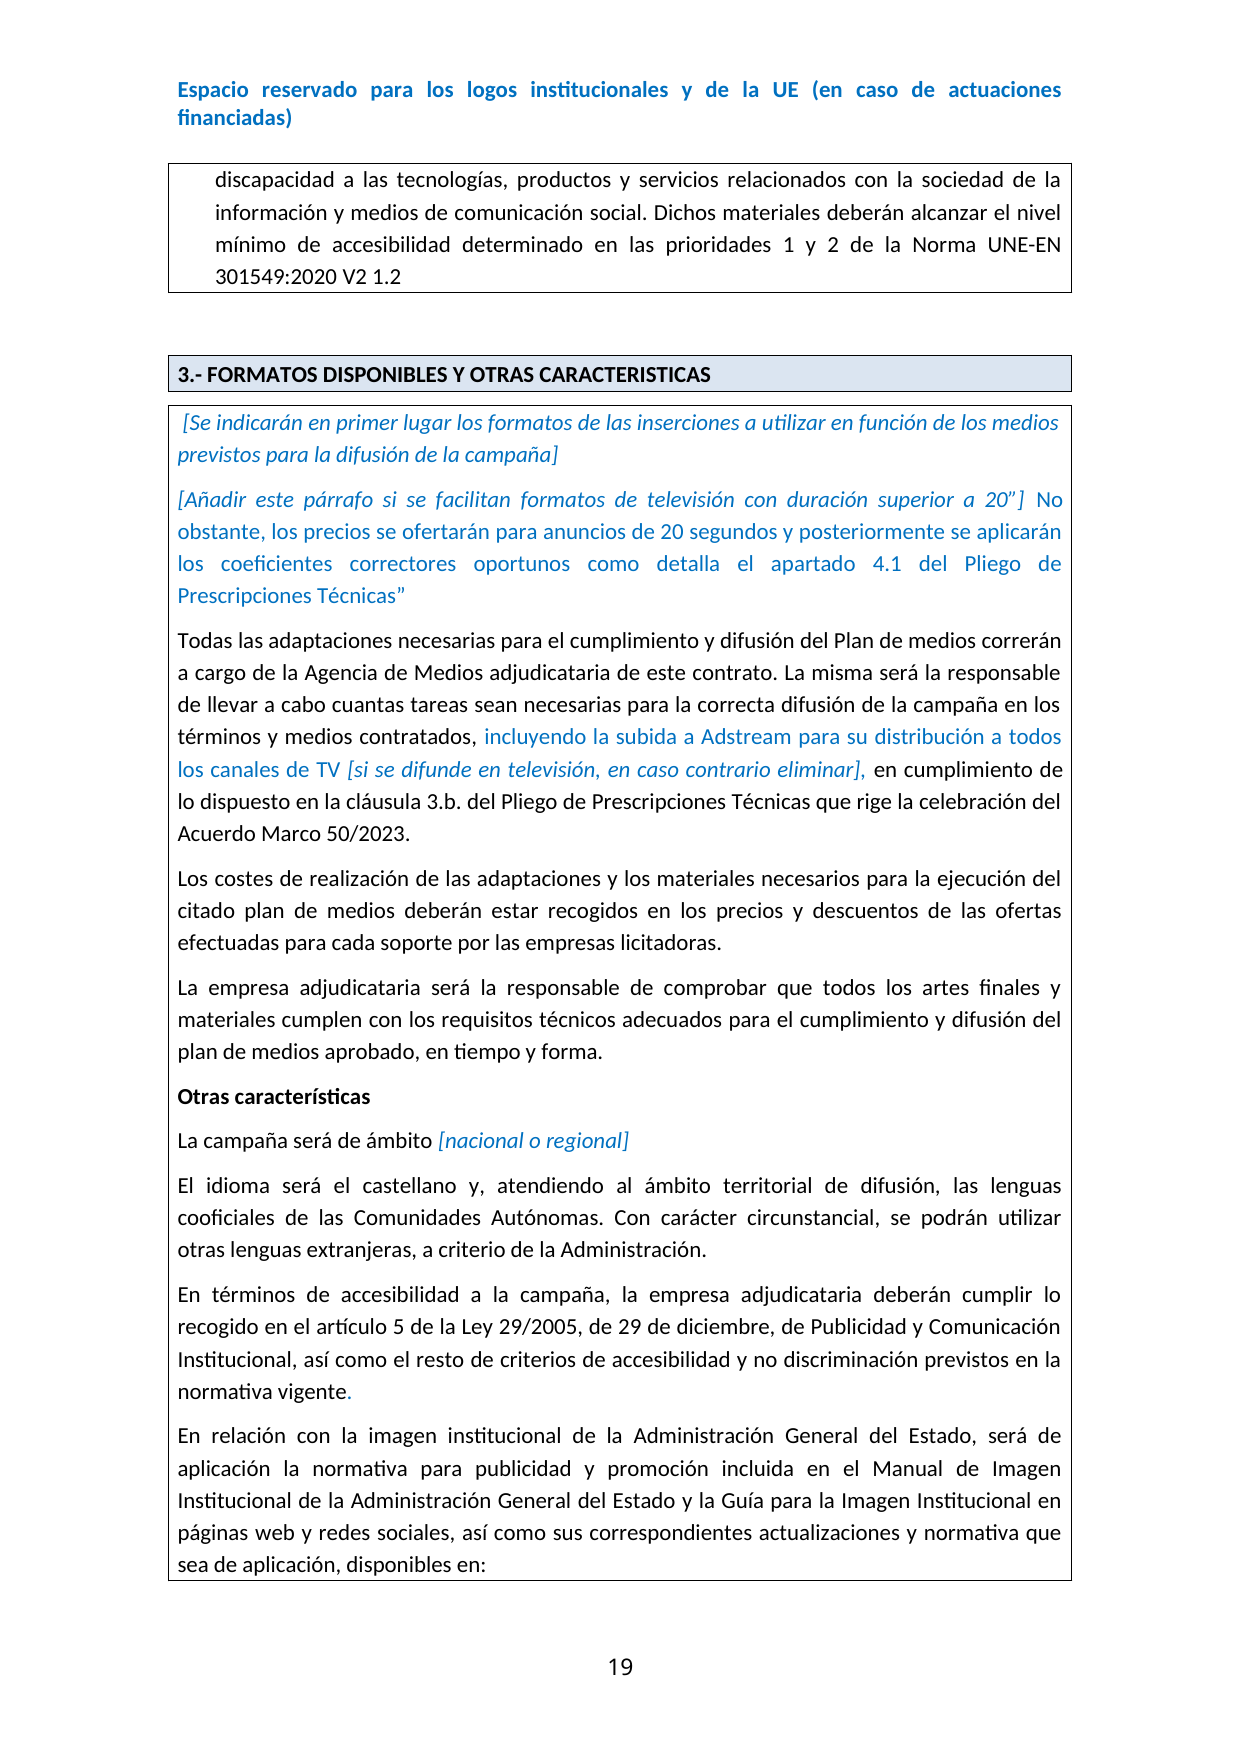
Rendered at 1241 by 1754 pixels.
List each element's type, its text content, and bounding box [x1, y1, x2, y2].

text En términos de accesibilidad a la campaña, la empresa adjudicataria deberán cumplir lo recogido en el artículo 5 de la Ley 29/2005, de 29 de diciembre, de Publicidad y Comunicación Institucional, así como el resto de criterios de accesibilidad y no discriminación previstos en la normativa vigente. [169, 1277, 1071, 1405]
text [Se indicarán en primer lugar los formatos de las inserciones a utilizar en función de los medios previstos para la difusión de la campaña] [169, 406, 1071, 468]
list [169, 164, 1071, 292]
text En relación con la imagen institucional de la Administración General del Estado, será de aplicación la normativa para publicidad y promoción incluida en el Manual de Imagen Institucional de la Administración General del Estado y la Guía para la Imagen Institucional en páginas web y redes sociales, así como sus correspondientes actualizaciones y normativa que sea de aplicación, disponibles en: [169, 1418, 1071, 1580]
text [Añadir este párrafo si se facilitan formatos de televisión con duración superior a 20”] No obstante, los precios se ofertarán para anuncios de 20 segundos y posteriormente se aplicarán los coeficientes correctores oportunos como detalla el apartado 4.1 del Pliego de Prescripciones Técnicas” [169, 482, 1071, 609]
text El idioma será el castellano y, atendiendo al ámbito territorial de difusión, las lenguas cooficiales de las Comunidades Autónomas. Con carácter circunstancial, se podrán utilizar otras lenguas extranjeras, a criterio de la Administración. [169, 1168, 1071, 1264]
text Otras características [169, 1079, 1071, 1110]
text La empresa adjudicataria será la responsable de comprobar que todos los artes finales y materiales cumplen con los requisitos técnicos adecuados para el cumplimiento y difusión del plan de medios aprobado, en tiempo y forma. [169, 970, 1071, 1065]
text La campaña será de ámbito [nacional o regional] [169, 1123, 1071, 1154]
text Todas las adaptaciones necesarias para el cumplimiento y difusión del Plan de medios correrán a cargo de la Agencia de Medios adjudicataria de este contrato. La misma será la responsable de llevar a cabo cuantas tareas sean necesarias para la correcta difusión de la campaña en los términos y medios contratados, incluyendo la subida a Adstream para su distribución a todos los canales de TV [si se difunde en televisión, en caso contrario eliminar], en cumplimiento de lo dispuesto en la cláusula 3.b. del Pliego de Prescripciones Técnicas que rige la celebración del Acuerdo Marco 50/2023. [169, 623, 1071, 847]
text 3.- FORMATOS DISPONIBLES Y OTRAS CARACTERISTICAS [169, 356, 1071, 391]
text Los costes de realización de las adaptaciones y los materiales necesarios para la ejecución del citado plan de medios deberán estar recogidos en los precios y descuentos de las ofertas efectuadas para cada soporte por las empresas licitadoras. [169, 861, 1071, 956]
